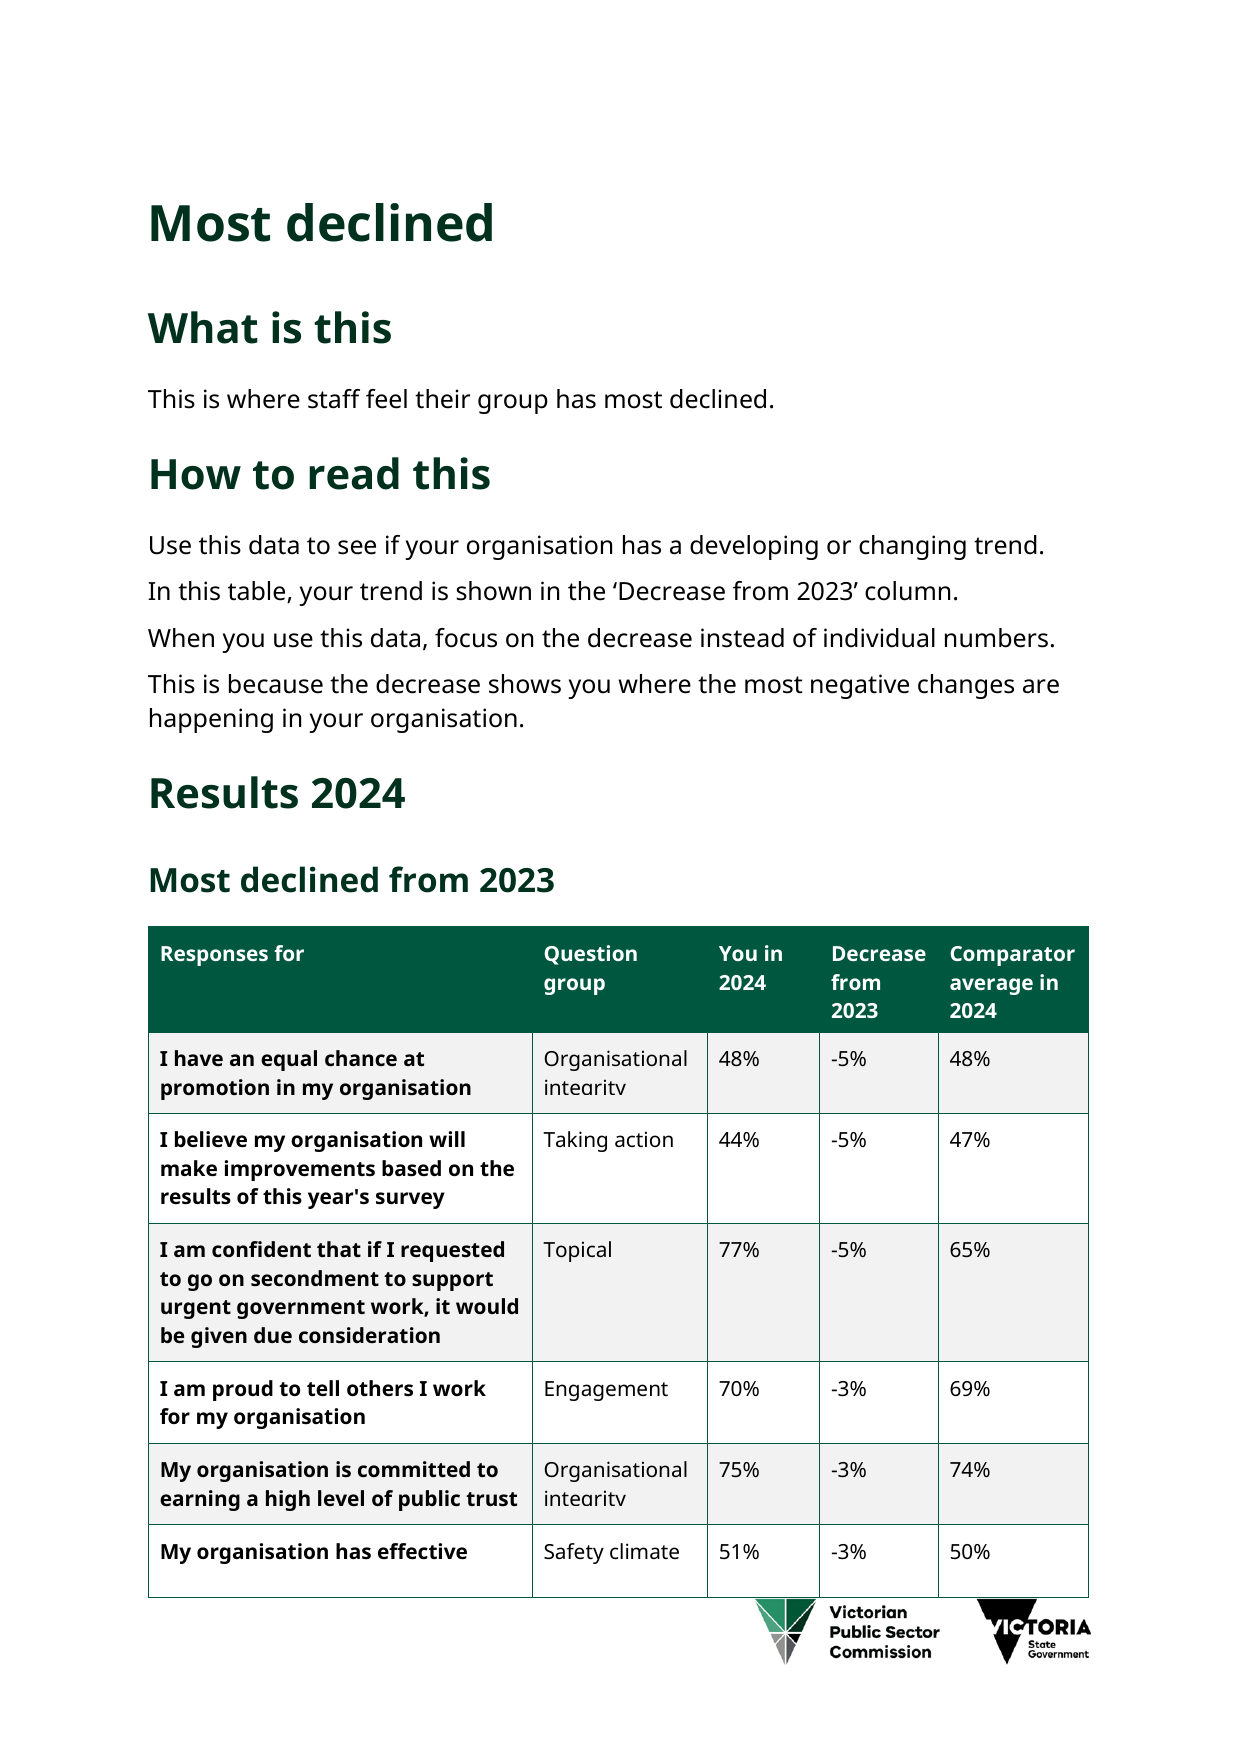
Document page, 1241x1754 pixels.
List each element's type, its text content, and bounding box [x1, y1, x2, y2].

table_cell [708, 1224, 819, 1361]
subtitle Most declined from 2023 [148, 857, 1092, 902]
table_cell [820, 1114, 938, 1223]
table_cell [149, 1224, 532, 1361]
subtitle Most declined [148, 188, 1092, 256]
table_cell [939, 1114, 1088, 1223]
text When you use this data, focus on the decrease instead of individual numbers. [148, 620, 1092, 654]
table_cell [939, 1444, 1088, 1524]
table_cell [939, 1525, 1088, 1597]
subtitle Results 2024 [148, 764, 1092, 821]
text In this table, your trend is shown in the ‘Decrease from 2023’ column. [148, 574, 1092, 608]
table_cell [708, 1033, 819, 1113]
picture [754, 1598, 1093, 1666]
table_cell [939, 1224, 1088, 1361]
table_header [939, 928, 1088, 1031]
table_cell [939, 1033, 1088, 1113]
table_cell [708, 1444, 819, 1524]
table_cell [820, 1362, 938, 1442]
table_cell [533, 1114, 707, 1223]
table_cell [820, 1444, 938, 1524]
text Use this data to see if your organisation has a developing or changing trend. [148, 527, 1092, 561]
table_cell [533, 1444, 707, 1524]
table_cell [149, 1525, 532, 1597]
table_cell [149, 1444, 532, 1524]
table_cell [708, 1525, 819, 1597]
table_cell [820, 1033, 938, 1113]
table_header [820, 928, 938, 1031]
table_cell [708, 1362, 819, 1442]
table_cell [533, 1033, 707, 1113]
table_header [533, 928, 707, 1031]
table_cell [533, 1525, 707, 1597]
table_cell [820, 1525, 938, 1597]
text This is where staff feel their group has most declined. [148, 381, 1092, 415]
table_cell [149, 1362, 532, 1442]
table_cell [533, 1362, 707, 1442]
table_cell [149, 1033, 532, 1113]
subtitle How to read this [148, 444, 1092, 501]
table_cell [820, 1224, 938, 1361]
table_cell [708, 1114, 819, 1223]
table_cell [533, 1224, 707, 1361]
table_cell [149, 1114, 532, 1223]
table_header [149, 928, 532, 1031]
text This is because the decrease shows you where the most negative changes are happening in your organisation. [148, 667, 1092, 735]
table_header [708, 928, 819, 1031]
subtitle What is this [148, 299, 1092, 355]
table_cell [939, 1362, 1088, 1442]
